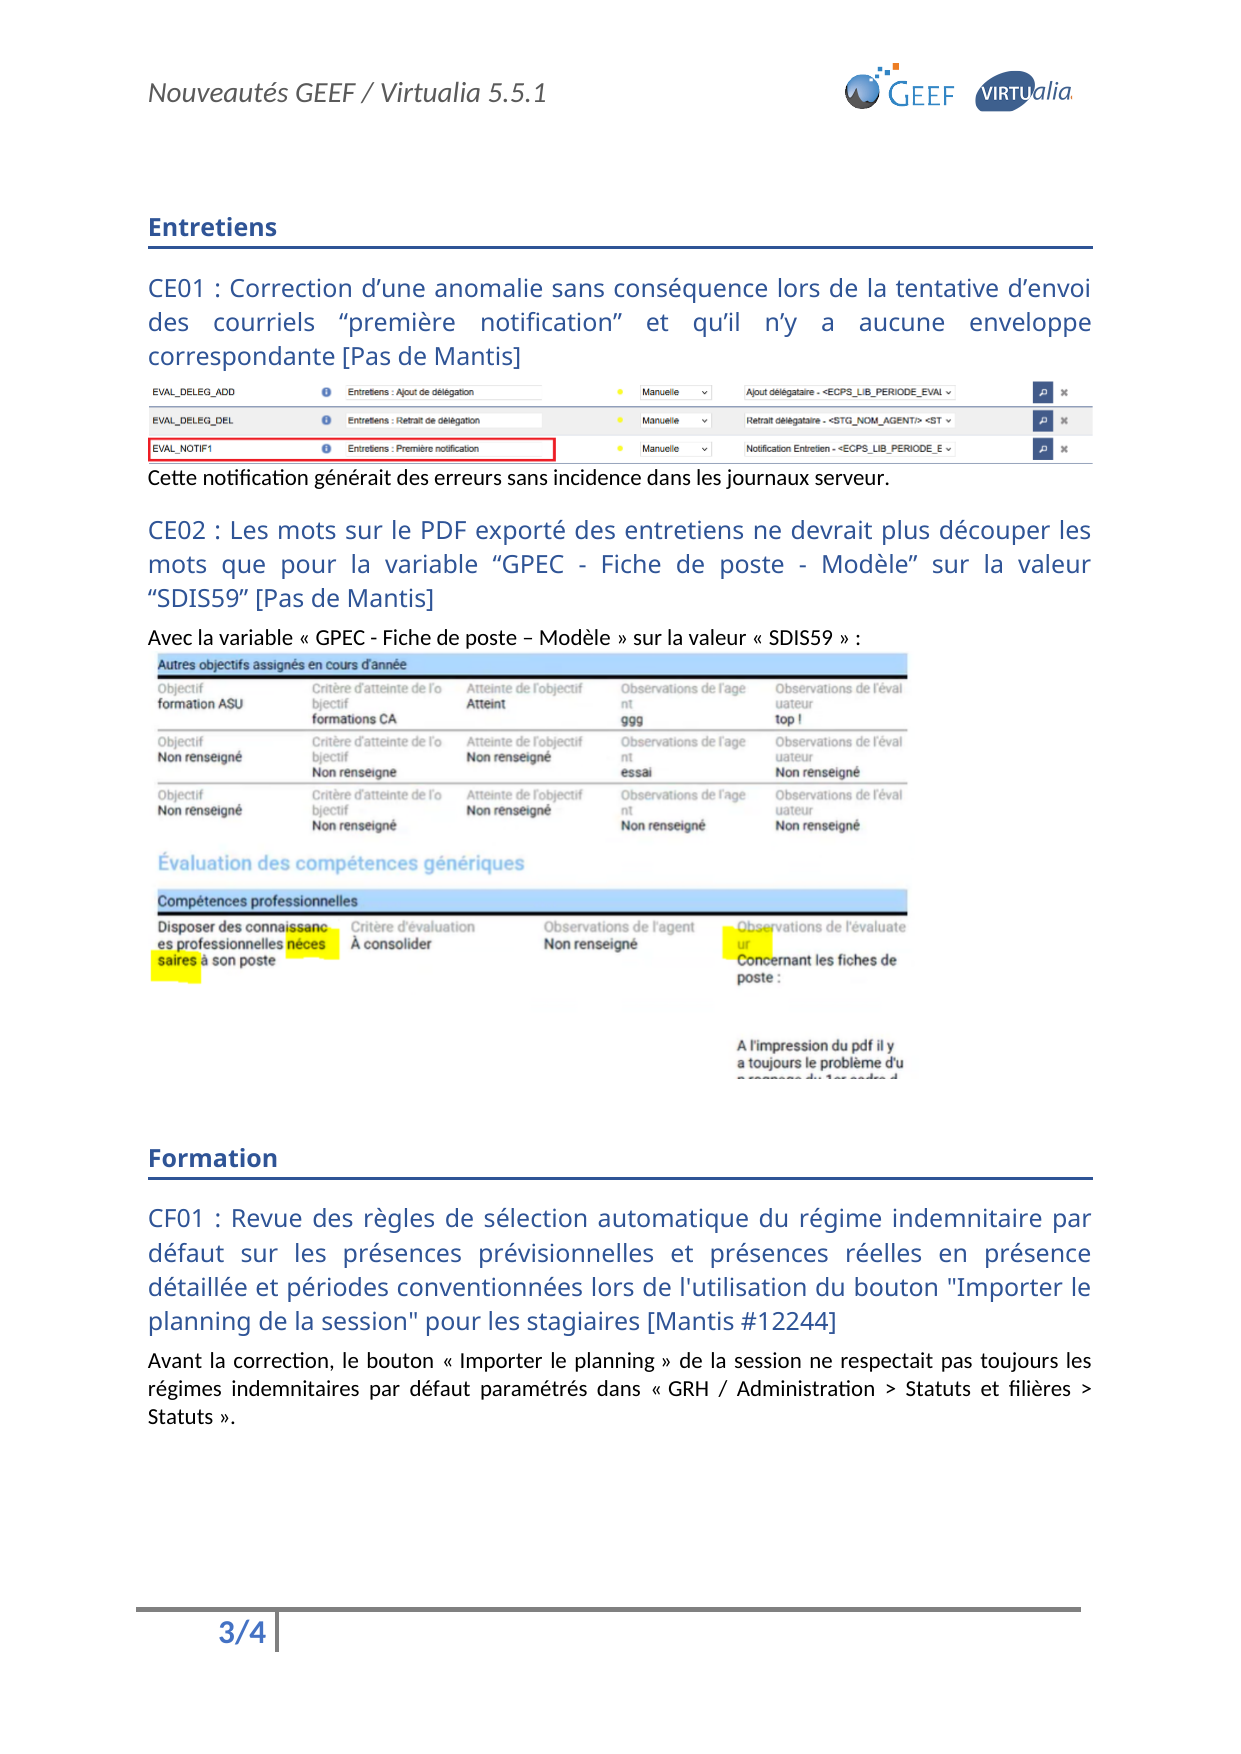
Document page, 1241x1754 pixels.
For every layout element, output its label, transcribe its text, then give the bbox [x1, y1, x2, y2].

subtitle CE01 : Correction d’une anomalie sans conséquence lors de la tentative d’envoi des courriels “première notification” et qu’il n’y a aucune enveloppe correspondante [Pas de Mantis] [148, 270, 1093, 372]
picture [845, 63, 955, 109]
text Avec la variable « GPEC - Fiche de poste – Modèle » sur la valeur « SDIS59 » : [148, 623, 1093, 651]
picture [147, 651, 920, 1079]
subtitle CF01 : Revue des règles de sélection automatique du régime indemnitaire par défaut sur les présences prévisionnelles et présences réelles en présence détaillée et périodes conventionnées lors de l'utilisation du bouton "Importer le planning de la session" pour les stagiaires [Mantis #12244] [148, 1201, 1093, 1337]
picture [147, 380, 1093, 464]
text Avant la correction, le bouton « Importer le planning » de la session ne respectait pas toujours les régimes indemnitaires par défaut paramétrés dans « GRH / Administration > Statuts et filières > Statuts ». [148, 1346, 1093, 1430]
subtitle CE02 : Les mots sur le PDF exporté des entretiens ne devrait plus découper les mots que pour la variable “GPEC - Fiche de poste - Modèle” sur la valeur “SDIS59” [Pas de Mantis] [148, 512, 1093, 614]
picture [975, 70, 1073, 112]
subtitle Entretiens [148, 210, 1093, 246]
text Cette notification générait des erreurs sans incidence dans les journaux serveur. [148, 464, 1093, 492]
subtitle Formation [148, 1141, 1093, 1177]
